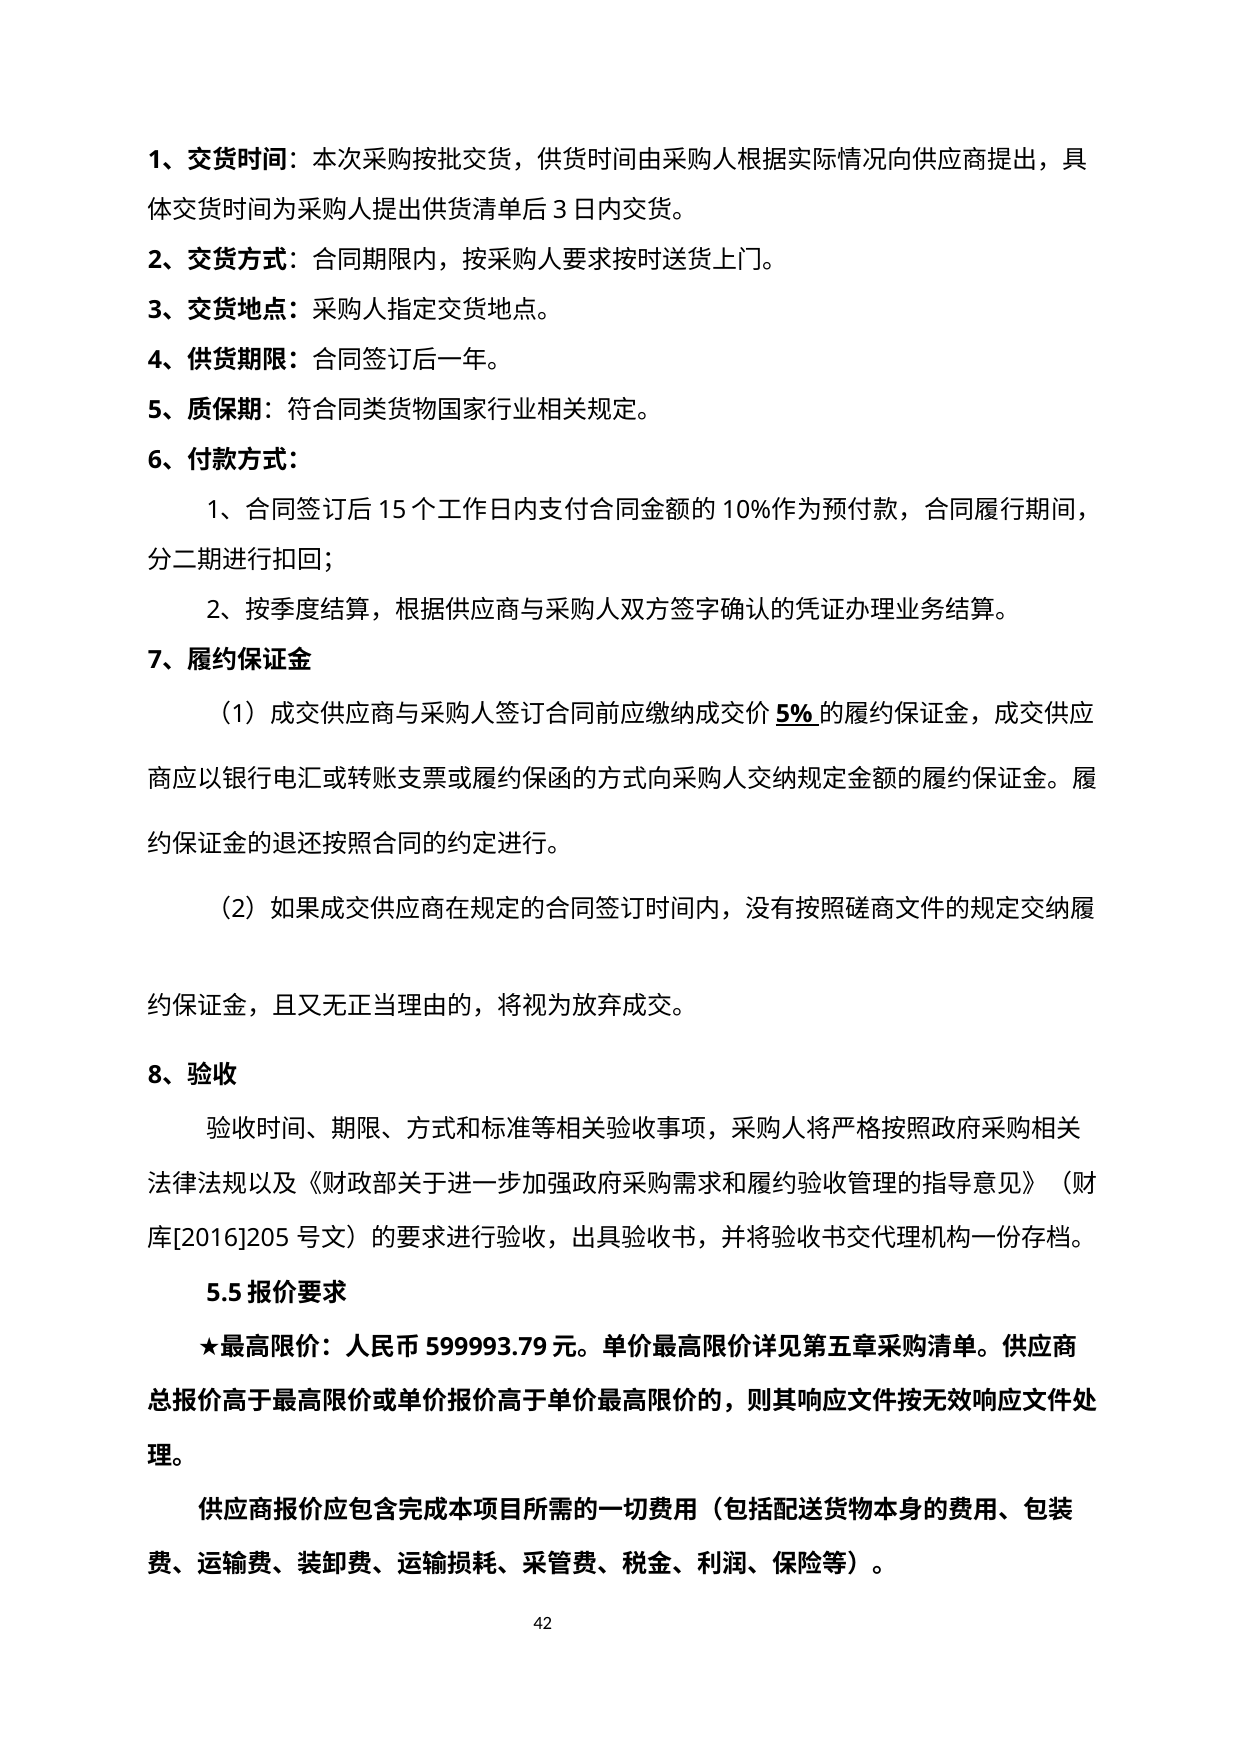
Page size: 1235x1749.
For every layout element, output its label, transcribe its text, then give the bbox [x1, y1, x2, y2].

text 5.5报价要求 [148, 1272, 1102, 1308]
text （2）如果成交供应商在规定的合同签订时间内，没有按照磋商文件的规定交纳履约保证金，且又无正当理由的，将视为放弃成交。 [148, 874, 1102, 1036]
list 合同签订后15个工作日内支付合同金额的10%作为预付款，合同履行期间，分二期进行扣回； [148, 479, 1102, 579]
list 按季度结算，根据供应商与采购人双方签字确认的凭证办理业务结算。 [148, 579, 1102, 629]
text 供应商报价应包含完成本项目所需的一切费用（包括配送货物本身的费用、包装费、运输费、装卸费、运输损耗、采管费、税金、利润、保险等）。 [148, 1489, 1102, 1580]
text 7、履约保证金 [148, 629, 1102, 679]
text 2、交货方式：合同期限内，按采购人要求按时送货上门。 [148, 229, 1102, 279]
text 6、付款方式： [148, 429, 1102, 479]
text ★最高限价：人民币599993.79元。单价最高限价详见第五章采购清单。供应商总报价高于最高限价或单价报价高于单价最高限价的，则其响应文件按无效响应文件处理。 [148, 1326, 1102, 1471]
list 5、质保期：符合同类货物国家行业相关规定。 [148, 379, 1102, 429]
list 4、供货期限：合同签订后一年。 [148, 329, 1102, 379]
text 3、交货地点：采购人指定交货地点。 [148, 279, 1102, 329]
text 验收时间、期限、方式和标准等相关验收事项，采购人将严格按照政府采购相关法律法规以及《财政部关于进一步加强政府采购需求和履约验收管理的指导意见》（财库[2016]205 号文）的要求进行验收，出具验收书，并将验收书交代理机构一份存档。 [148, 1109, 1102, 1254]
text （1）成交供应商与采购人签订合同前应缴纳成交价5% 的履约保证金，成交供应商应以银行电汇或转账支票或履约保函的方式向采购人交纳规定金额的履约保证金。履约保证金的退还按照合同的约定进行。 [148, 679, 1102, 874]
text 8、验收 [148, 1054, 1102, 1091]
list 1、交货时间：本次采购按批交货，供货时间由采购人根据实际情况向供应商提出，具体交货时间为采购人提出供货清单后3日内交货。 [148, 129, 1102, 229]
